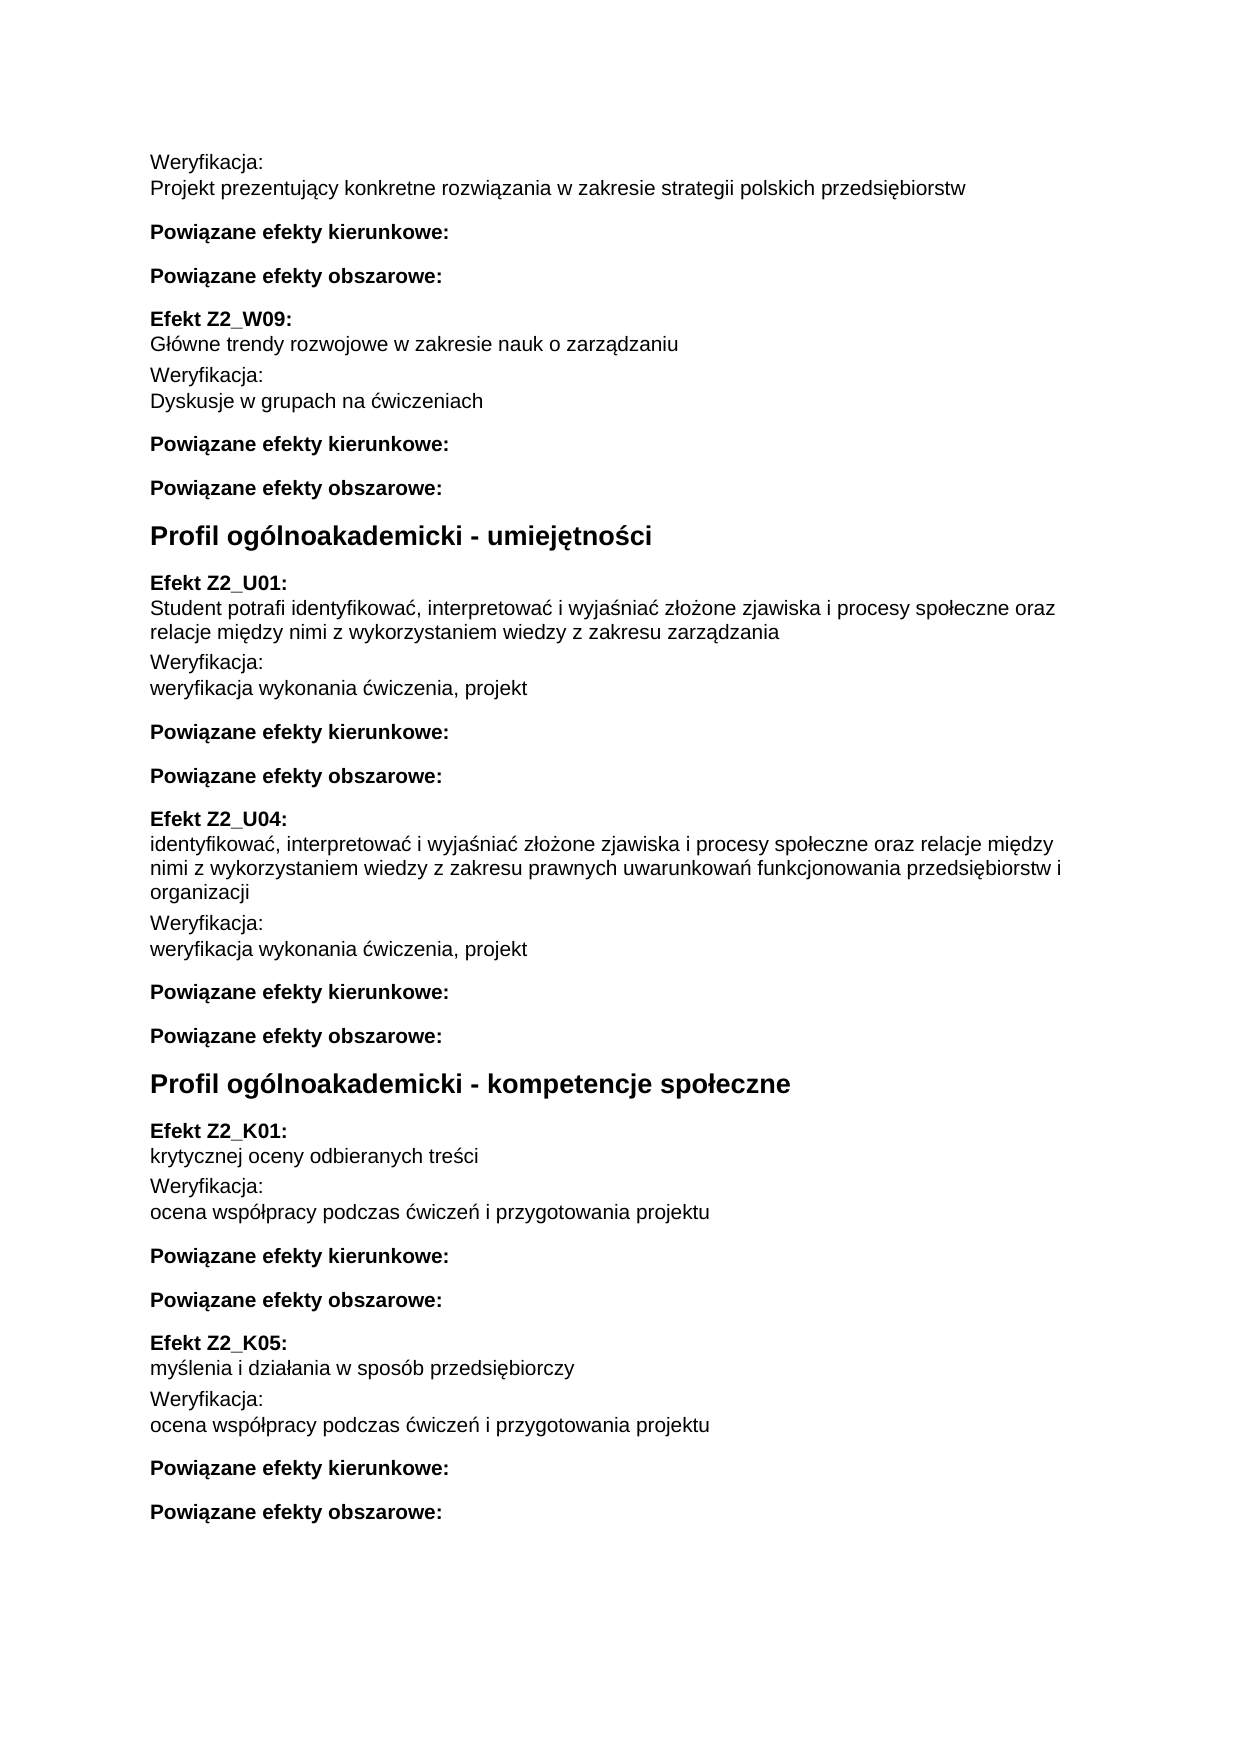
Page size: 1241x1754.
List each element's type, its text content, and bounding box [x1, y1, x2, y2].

text Powiązane efekty obszarowe: [150, 476, 1090, 500]
text Powiązane efekty kierunkowe: [150, 1244, 1090, 1268]
text Student potrafi identyfikować, interpretować i wyjaśniać złożone zjawiska i procesy społeczne oraz relacje między nimi z wykorzystaniem wiedzy z zakresu zarządzania [150, 596, 1090, 644]
text Powiązane efekty obszarowe: [150, 1287, 1090, 1311]
text Efekt Z2_K01: [150, 1119, 1090, 1143]
text ocena współpracy podczas ćwiczeń i przygotowania projektu [150, 1412, 1090, 1436]
text Powiązane efekty obszarowe: [150, 1024, 1090, 1048]
text Weryfikacja: [150, 1174, 1090, 1198]
text Powiązane efekty obszarowe: [150, 1500, 1090, 1524]
text Powiązane efekty obszarowe: [150, 263, 1090, 287]
text Weryfikacja: [150, 150, 1090, 174]
subtitle Profil ogólnoakademicki - kompetencje społeczne [150, 1068, 1090, 1099]
text Efekt Z2_U01: [150, 571, 1090, 595]
text Powiązane efekty kierunkowe: [150, 220, 1090, 244]
text ocena współpracy podczas ćwiczeń i przygotowania projektu [150, 1200, 1090, 1224]
text identyfikować, interpretować i wyjaśniać złożone zjawiska i procesy społeczne oraz relacje między nimi z wykorzystaniem wiedzy z zakresu prawnych uwarunkowań funkcjonowania przedsiębiorstw i organizacji [150, 832, 1090, 904]
text Efekt Z2_U04: [150, 807, 1090, 831]
text Powiązane efekty kierunkowe: [150, 720, 1090, 744]
text Weryfikacja: [150, 1386, 1090, 1410]
text Główne trendy rozwojowe w zakresie nauk o zarządzaniu [150, 332, 1090, 356]
text Powiązane efekty obszarowe: [150, 763, 1090, 787]
text Efekt Z2_W09: [150, 307, 1090, 331]
text myślenia i działania w sposób przedsiębiorczy [150, 1356, 1090, 1380]
text Weryfikacja: [150, 650, 1090, 674]
text Weryfikacja: [150, 362, 1090, 386]
text Powiązane efekty kierunkowe: [150, 1456, 1090, 1480]
text krytycznej oceny odbieranych treści [150, 1144, 1090, 1168]
text Dyskusje w grupach na ćwiczeniach [150, 388, 1090, 412]
text Weryfikacja: [150, 910, 1090, 934]
text weryfikacja wykonania ćwiczenia, projekt [150, 936, 1090, 960]
text weryfikacja wykonania ćwiczenia, projekt [150, 676, 1090, 700]
subtitle Profil ogólnoakademicki - umiejętności [150, 520, 1090, 551]
text Projekt prezentujący konkretne rozwiązania w zakresie strategii polskich przedsiębiorstw [150, 176, 1090, 200]
text Powiązane efekty kierunkowe: [150, 980, 1090, 1004]
text Powiązane efekty kierunkowe: [150, 432, 1090, 456]
text Efekt Z2_K05: [150, 1331, 1090, 1355]
